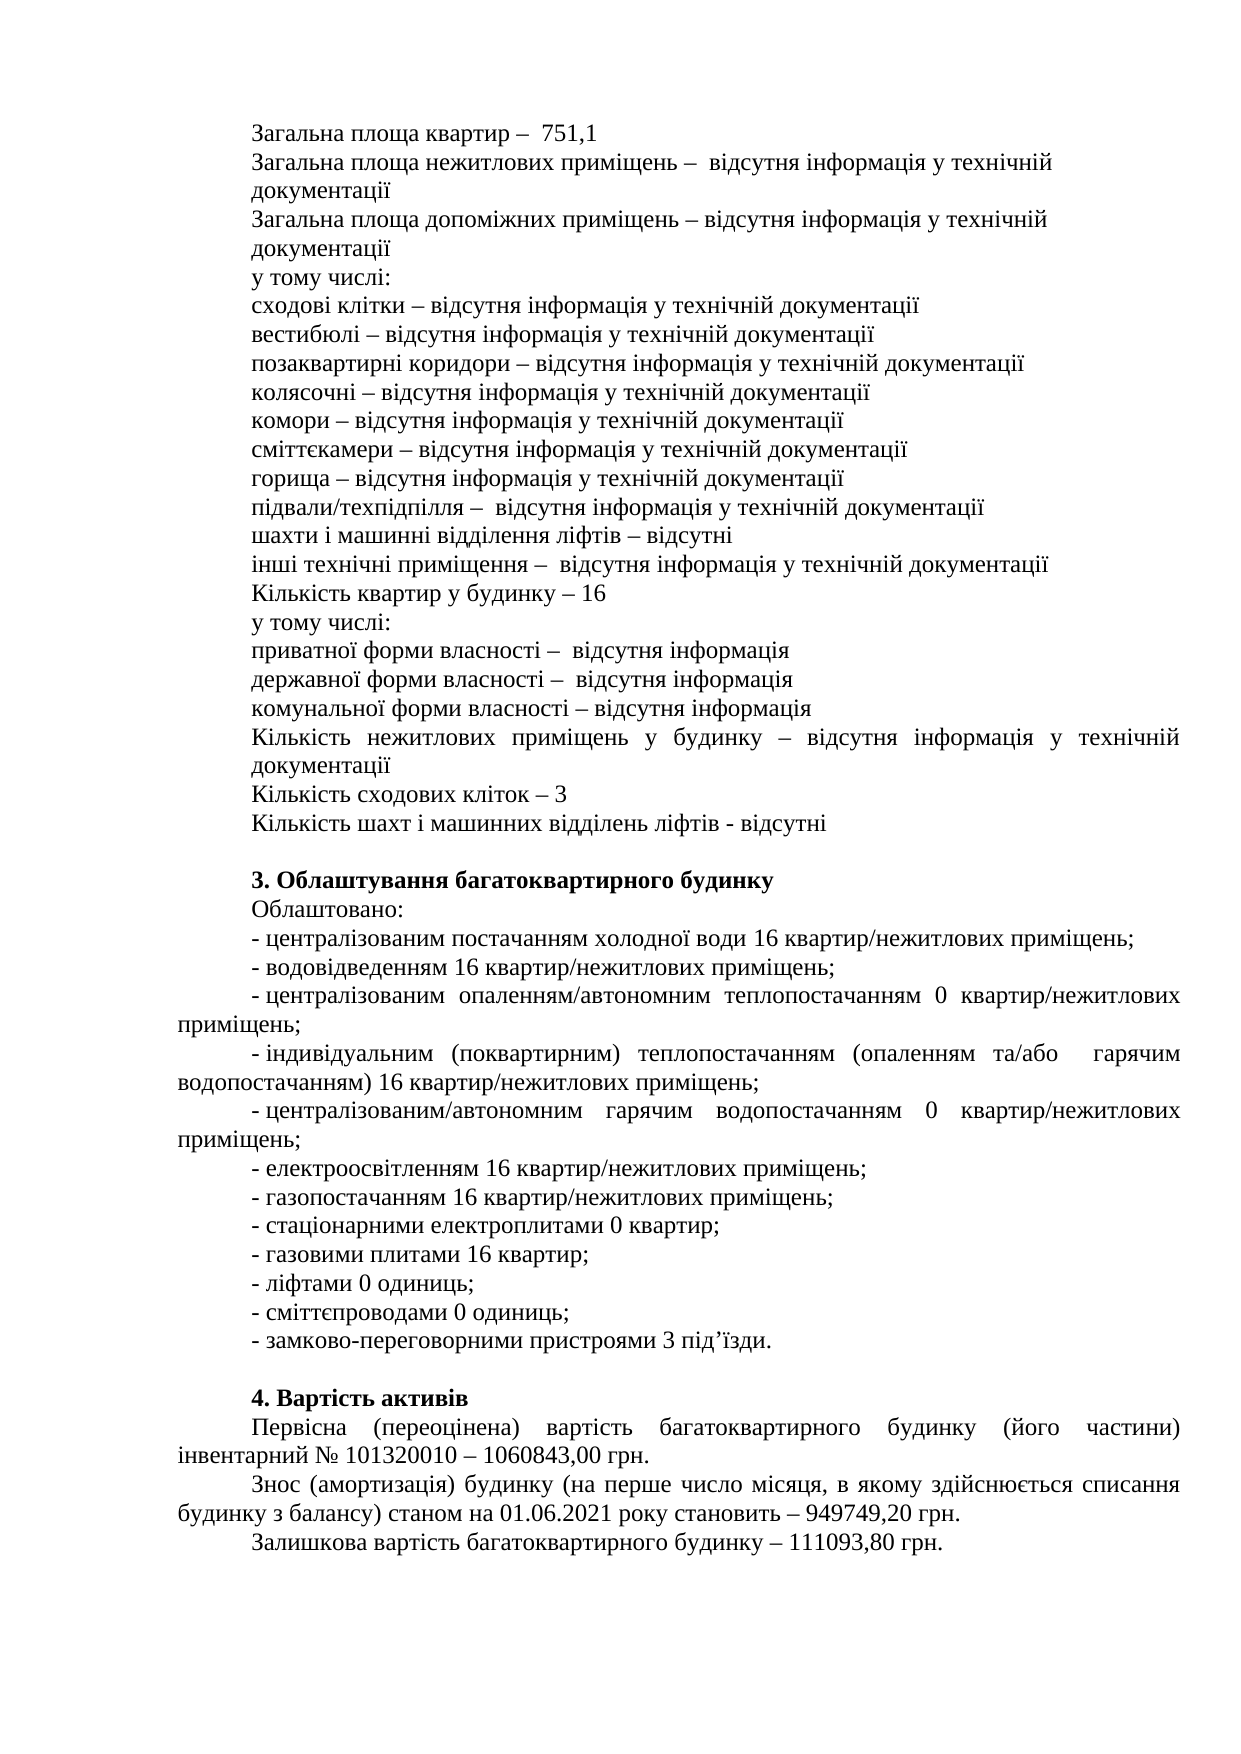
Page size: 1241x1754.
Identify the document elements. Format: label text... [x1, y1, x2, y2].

text - централізованим опаленням/автономним теплопостачанням 0 квартир/нежитлових приміщень; [177, 981, 1181, 1038]
text сміттєкамери – відсутня інформація у технічній документації [177, 434, 1181, 463]
text колясочні – відсутня інформація у технічній документації [177, 377, 1181, 406]
text - електроосвітленням 16 квартир/нежитлових приміщень; [177, 1153, 1181, 1182]
text - газопостачанням 16 квартир/нежитлових приміщень; [177, 1182, 1181, 1211]
text інші технічні приміщення – відсутня інформація у технічній документації [177, 549, 1181, 578]
text комунальної форми власності – відсутня інформація [177, 693, 1181, 722]
text Кількість сходових кліток – 3 [177, 779, 1181, 808]
text Загальна площа квартир – 751,1 [177, 118, 1181, 147]
text Кількість квартир у будинку – 16 [177, 578, 1181, 607]
text - замково-переговорними пристроями 3 під’їзди. [177, 1326, 1181, 1354]
text - водовідведенням 16 квартир/нежитлових приміщень; [177, 952, 1181, 981]
text - централізованим/автономним гарячим водопостачанням 0 квартир/нежитлових приміщень; [177, 1096, 1181, 1153]
text - сміттєпроводами 0 одиниць; [177, 1297, 1181, 1326]
text 3. Облаштування багатоквартирного будинку [177, 866, 1181, 894]
text документації [177, 233, 1181, 262]
text - ліфтами 0 одиниць; [177, 1268, 1181, 1297]
text 4. Вартість активів [177, 1383, 1181, 1412]
text Загальна площа нежитлових приміщень – відсутня інформація у технічній документації [251, 147, 1181, 204]
text комори – відсутня інформація у технічній документації [177, 406, 1181, 434]
text вестибюлі – відсутня інформація у технічній документації [177, 319, 1181, 348]
text - централізованим постачанням холодної води 16 квартир/нежитлових приміщень; [177, 923, 1181, 952]
text позаквартирні коридори – відсутня інформація у технічній документації [177, 348, 1181, 377]
text у тому числі: [177, 607, 1181, 636]
text Кількість нежитлових приміщень у будинку – відсутня інформація у технічній документації [251, 722, 1181, 779]
text державної форми власності – відсутня інформація [177, 664, 1181, 693]
text Знос (амортизація) будинку (на перше число місяця, в якому здійснюється списання будинку з балансу) станом на 01.06.2021 року становить – 949749,20 грн. [177, 1469, 1181, 1527]
text Загальна площа допоміжних приміщень – відсутня інформація у технічній [177, 204, 1181, 233]
text горища – відсутня інформація у технічній документації [177, 463, 1181, 492]
text Залишкова вартість багатоквартирного будинку – 111093,80 грн. [177, 1527, 1181, 1556]
text - індивідуальним (поквартирним) теплопостачанням (опаленням та/або гарячим водопостачанням) 16 квартир/нежитлових приміщень; [177, 1038, 1181, 1096]
text Кількість шахт і машинних відділень ліфтів - відсутні [251, 808, 1181, 837]
text Первісна (переоцінена) вартість багатоквартирного будинку (його частини) інвентарний № 101320010 – 1060843,00 грн. [177, 1412, 1181, 1469]
text - газовими плитами 16 квартир; [177, 1239, 1181, 1268]
text - стаціонарними електроплитами 0 квартир; [177, 1211, 1181, 1239]
text у тому числі: [177, 262, 1181, 291]
text Облаштовано: [177, 894, 1181, 923]
text підвали/техпідпілля – відсутня інформація у технічній документації [177, 492, 1181, 521]
text приватної форми власності – відсутня інформація [177, 636, 1181, 664]
text шахти і машинні відділення ліфтів – відсутні [177, 521, 1181, 549]
text сходові клітки – відсутня інформація у технічній документації [177, 291, 1181, 319]
